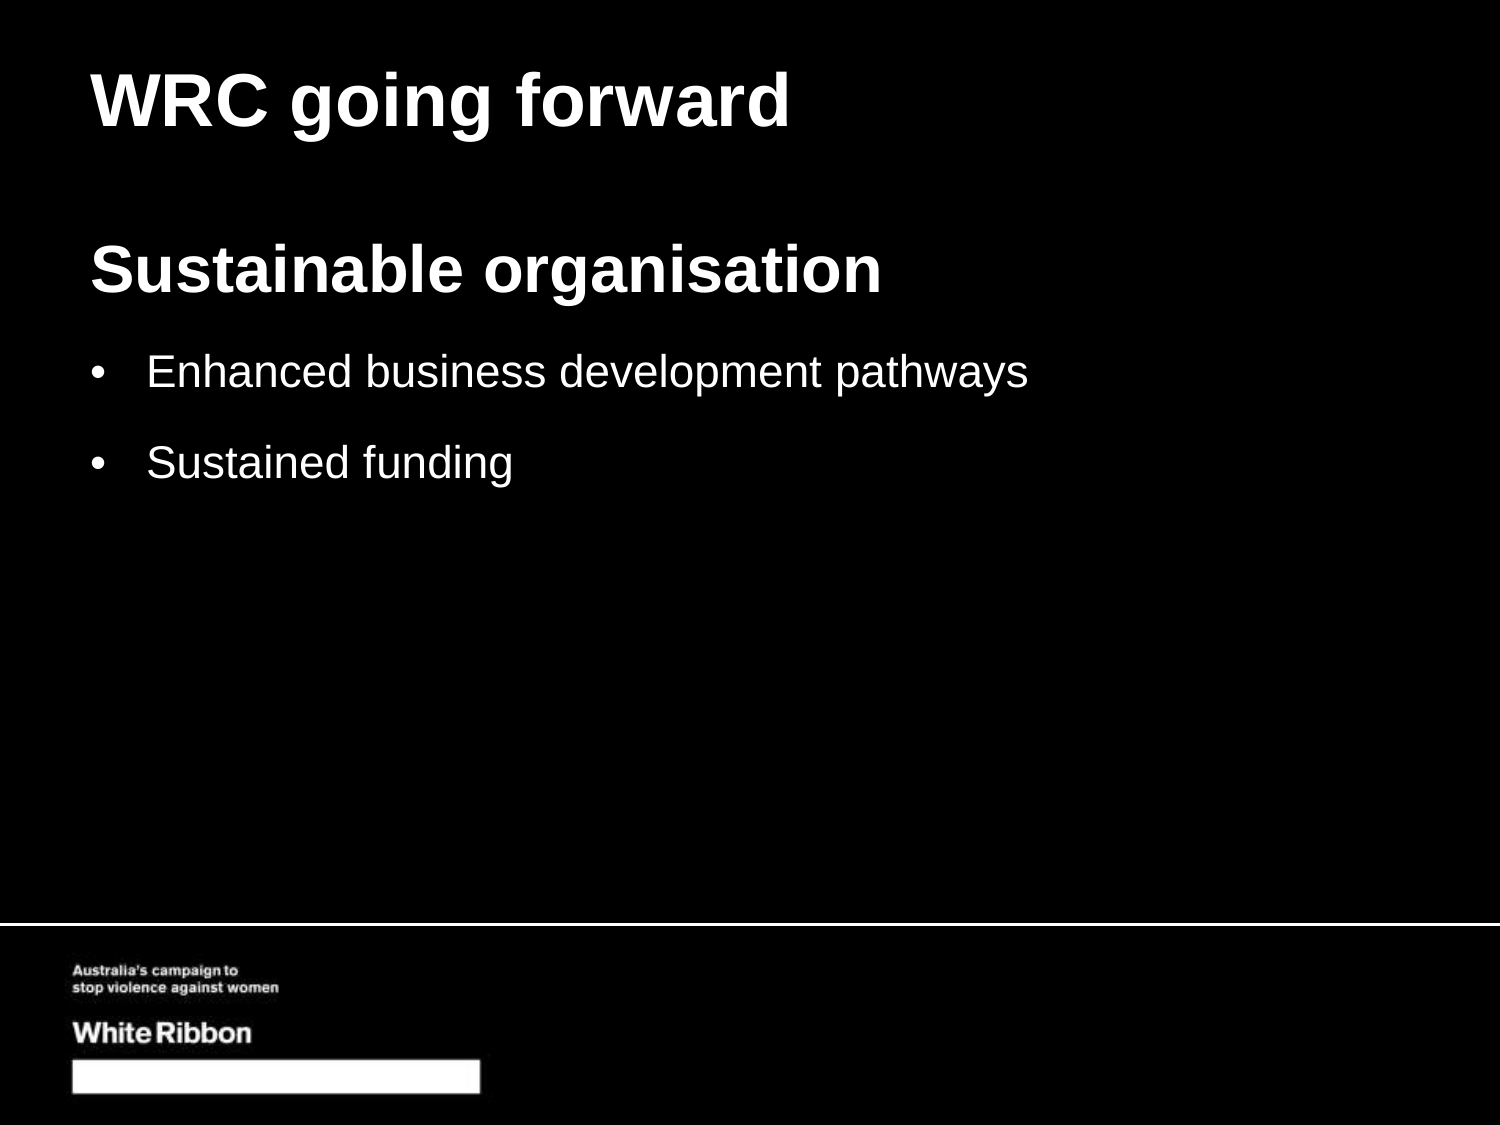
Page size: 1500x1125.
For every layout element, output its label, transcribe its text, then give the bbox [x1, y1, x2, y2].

text WRC going forward [90, 55, 1500, 140]
text • Sustained funding [90, 436, 1500, 488]
text Sustainable organisation [90, 232, 1500, 306]
text • Enhanced business development pathways [90, 345, 1500, 397]
picture [40, 928, 513, 1125]
